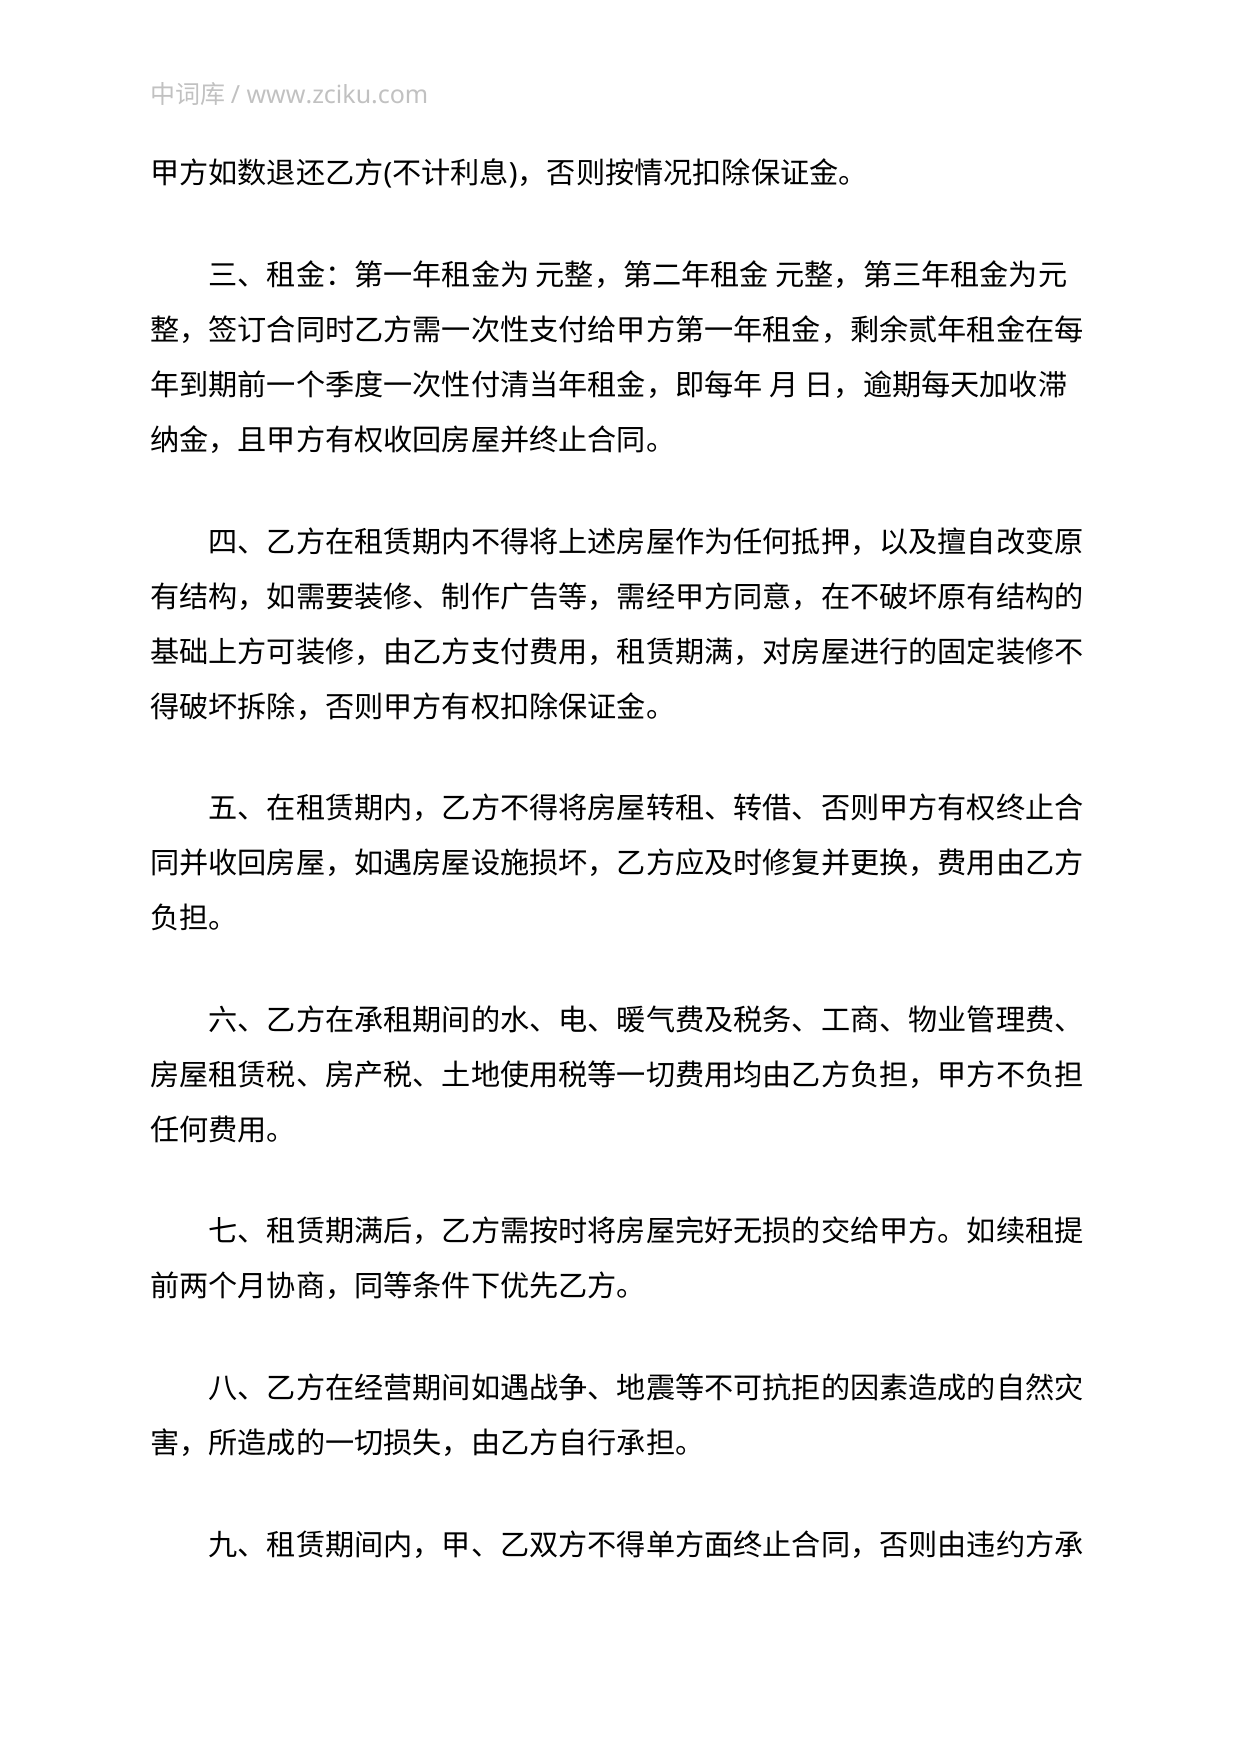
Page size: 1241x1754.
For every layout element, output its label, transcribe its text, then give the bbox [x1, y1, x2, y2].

text 八、乙方在经营期间如遇战争、地震等不可抗拒的因素造成的自然灾害，所造成的一切损失，由乙方自行承担。 [150, 1365, 1090, 1462]
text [150, 150, 1090, 192]
text 三、租金：第一年租金为 元整，第二年租金 元整，第三年租金为元整，签订合同时乙方需一次性支付给甲方第一年租金，剩余贰年租金在每年到期前一个季度一次性付清当年租金，即每年 月 日，逾期每天加收滞纳金，且甲方有权收回房屋并终止合同。 [150, 252, 1090, 459]
text 六、乙方在承租期间的水、电、暖气费及税务、工商、物业管理费、房屋租赁税、房产税、土地使用税等一切费用均由乙方负担，甲方不负担任何费用。 [150, 996, 1090, 1148]
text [150, 1521, 1090, 1564]
text 五、在租赁期内，乙方不得将房屋转租、转借、否则甲方有权终止合同并收回房屋，如遇房屋设施损坏，乙方应及时修复并更换，费用由乙方负担。 [150, 785, 1090, 937]
text 四、乙方在租赁期内不得将上述房屋作为任何抵押，以及擅自改变原有结构，如需要装修、制作广告等，需经甲方同意，在不破坏原有结构的基础上方可装修，由乙方支付费用，租赁期满，对房屋进行的固定装修不得破坏拆除，否则甲方有权扣除保证金。 [150, 518, 1090, 725]
text 七、租赁期满后，乙方需按时将房屋完好无损的交给甲方。如续租提前两个月协商，同等条件下优先乙方。 [150, 1208, 1090, 1305]
